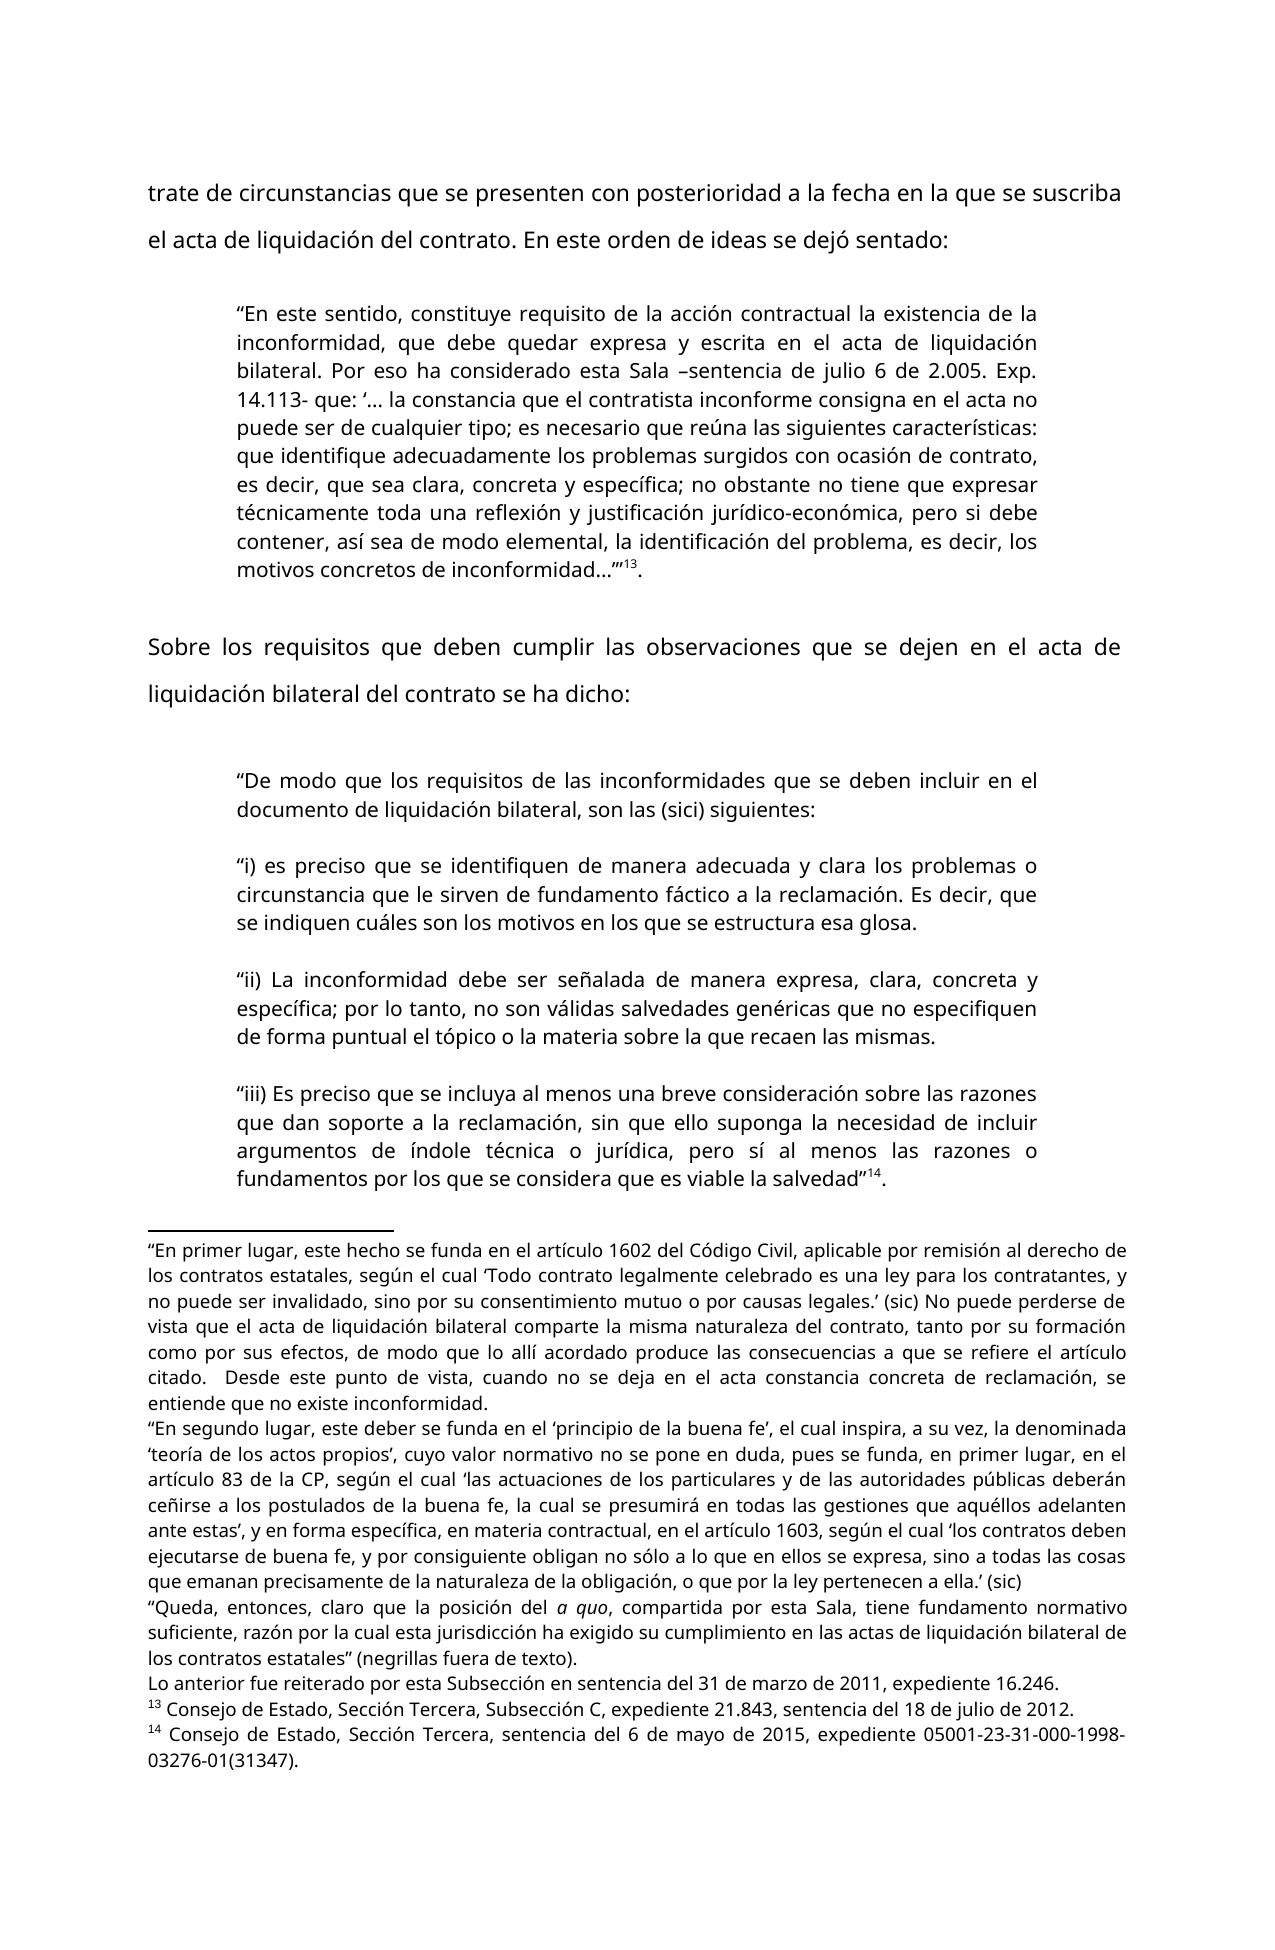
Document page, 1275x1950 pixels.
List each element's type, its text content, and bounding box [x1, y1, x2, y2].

text “ii) La inconformidad debe ser señalada de manera expresa, clara, concreta y específica; por lo tanto, no son válidas salvedades genéricas que no especifiquen de forma puntual el tópico o la materia sobre la que recaen las mismas. [236, 965, 1039, 1051]
text “En este sentido, constituye requisito de la acción contractual la existencia de la inconformidad, que debe quedar expresa y escrita en el acta de liquidación bilateral. Por eso ha considerado esta Sala –sentencia de julio 6 de 2.005. Exp. 14.113- que: ‘… la constancia que el contratista inconforme consigna en el acta no puede ser de cualquier tipo; es necesario que reúna las siguientes características: que identifique adecuadamente los problemas surgidos con ocasión de contrato, es decir, que sea clara, concreta y específica; no obstante no tiene que expresar técnicamente toda una reflexión y justificación jurídico-económica, pero si debe contener, así sea de modo elemental, la identificación del problema, es decir, los motivos concretos de inconformidad…’”. [236, 299, 1039, 584]
text “i) es preciso que se identifiquen de manera adecuada y clara los problemas o circunstancia que le sirven de fundamento fáctico a la reclamación. Es decir, que se indiquen cuáles son los motivos en los que se estructura esa glosa. [236, 852, 1039, 937]
text “iii) Es preciso que se incluya al menos una breve consideración sobre las razones que dan soporte a la reclamación, sin que ello suponga la necesidad de incluir argumentos de índole técnica o jurídica, pero sí al menos las razones o fundamentos por los que se considera que es viable la salvedad”. [236, 1079, 1039, 1193]
text Sobre los requisitos que deben cumplir las observaciones que se dejen en el acta de liquidación bilateral del contrato se ha dicho: [148, 631, 1122, 709]
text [148, 177, 1123, 255]
text “De modo que los requisitos de las inconformidades que se deben incluir en el documento de liquidación bilateral, son las (sici) siguientes: [236, 766, 1039, 823]
